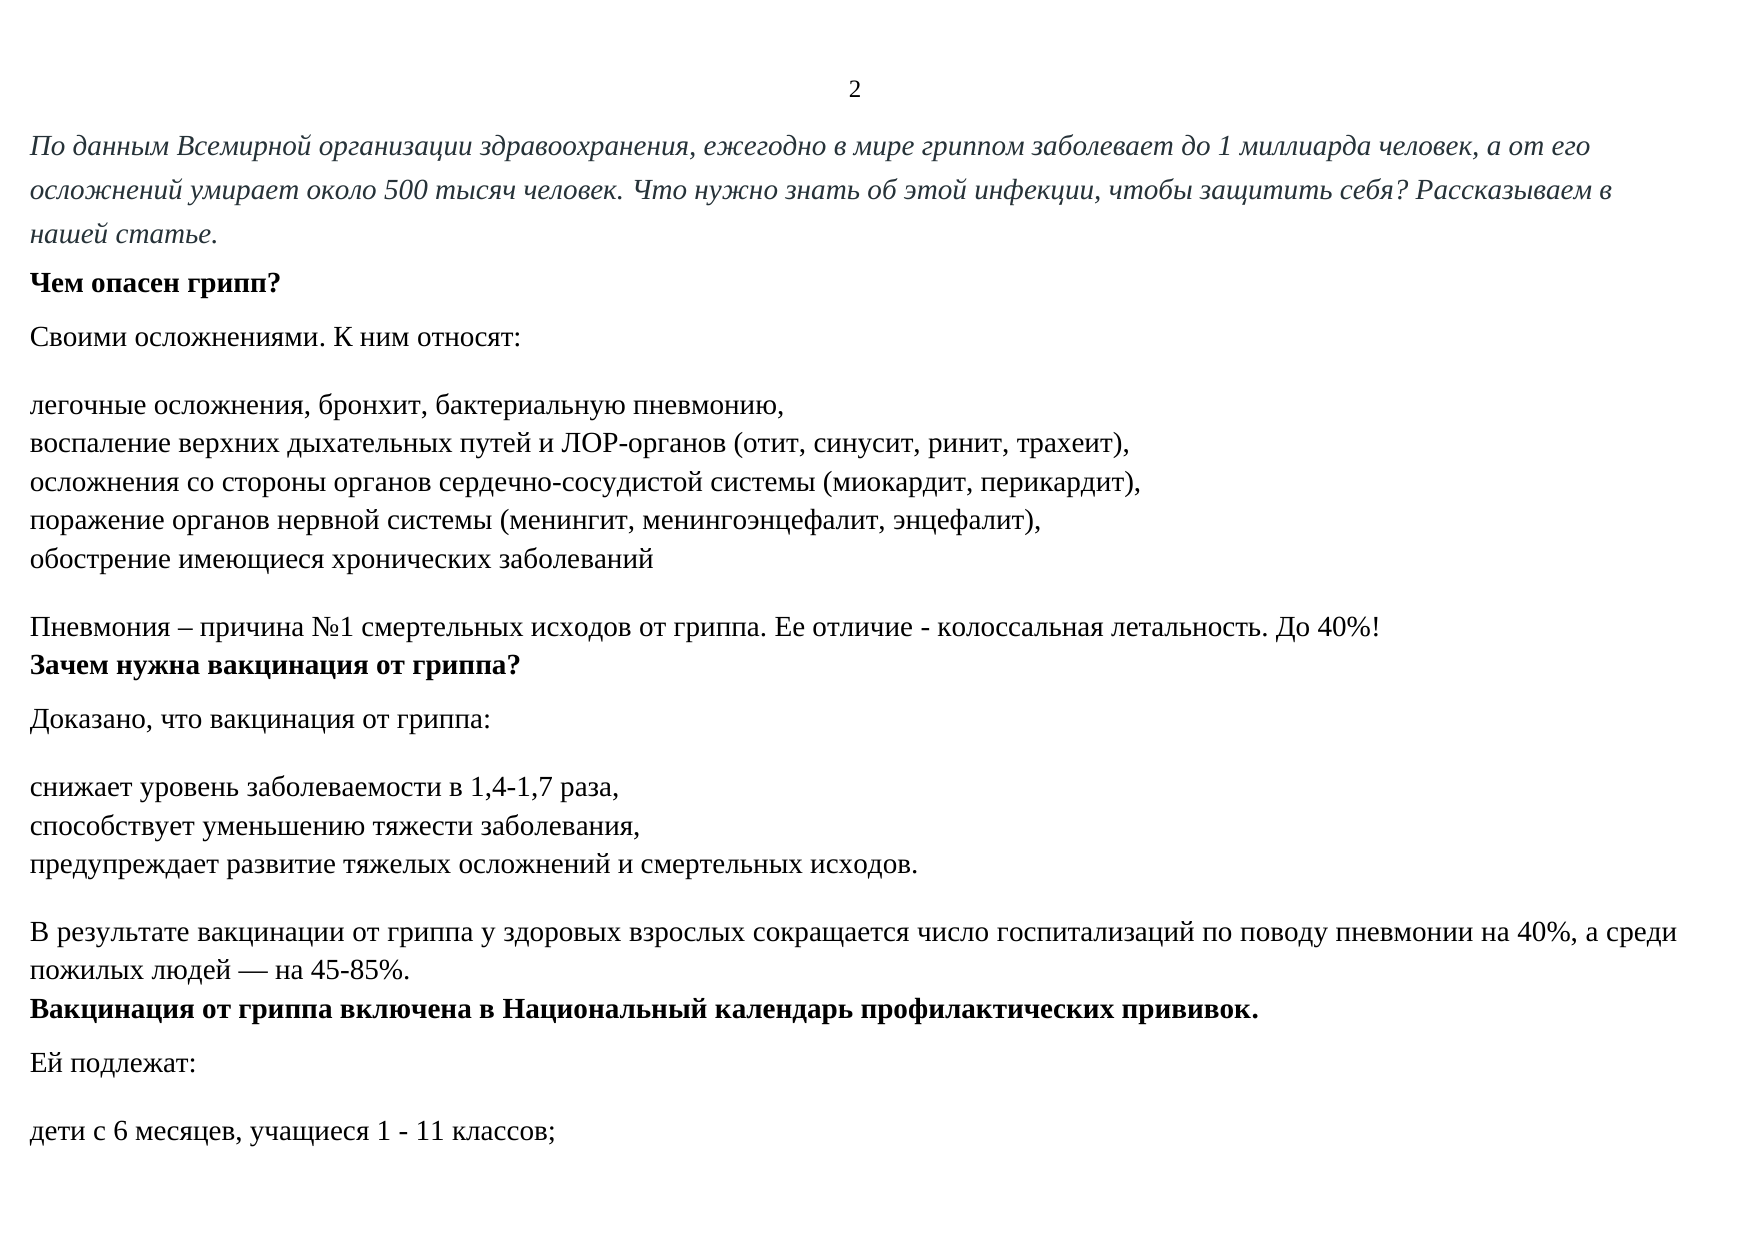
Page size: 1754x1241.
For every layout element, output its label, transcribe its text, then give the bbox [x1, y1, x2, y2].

text Своими осложнениями. К ним относят: [29, 319, 1680, 353]
text Вакцинация от гриппа включена в Национальный календарь профилактических прививок. [29, 991, 1680, 1024]
list снижает уровень заболеваемости в 1,4-1,7 раза, [0, 769, 1680, 803]
list легочные осложнения, бронхит, бактериальную пневмонию, [0, 387, 1680, 420]
list способствует уменьшению тяжести заболевания, [0, 808, 1680, 841]
list предупреждает развитие тяжелых осложнений и смертельных исходов. [0, 846, 1680, 880]
list поражение органов нервной системы (менингит, менингоэнцефалит, энцефалит), [0, 502, 1680, 536]
text Ей подлежат: [29, 1045, 1680, 1079]
text В результате вакцинации от гриппа у здоровых взрослых сокращается число госпитализаций по поводу пневмонии на 40%, а среди пожилых людей — на 45-85%. [29, 914, 1680, 986]
list осложнения со стороны органов сердечно-сосудистой системы (миокардит, перикардит), [0, 464, 1680, 497]
text Зачем нужна вакцинация от гриппа? [29, 647, 1680, 681]
list дети с 6 месяцев, учащиеся 1 - 11 классов; [0, 1113, 1680, 1146]
text Чем опасен грипп? [29, 265, 1680, 298]
text По данным Всемирной организации здравоохранения, ежегодно в мире гриппом заболевает до 1 миллиарда человек, а от его осложнений умирает около 500 тысяч человек. Что нужно знать об этой инфекции, чтобы защитить себя? Рассказываем в нашей статье. [29, 118, 1680, 249]
text Пневмония – причина №1 смертельных исходов от гриппа. Ее отличие - колоссальная летальность. До 40%! [29, 609, 1680, 642]
list обострение имеющиеся хронических заболеваний [0, 541, 1680, 574]
list воспаление верхних дыхательных путей и ЛОР-органов (отит, синусит, ринит, трахеит), [0, 425, 1680, 459]
text Доказано, что вакцинация от гриппа: [29, 701, 1680, 735]
